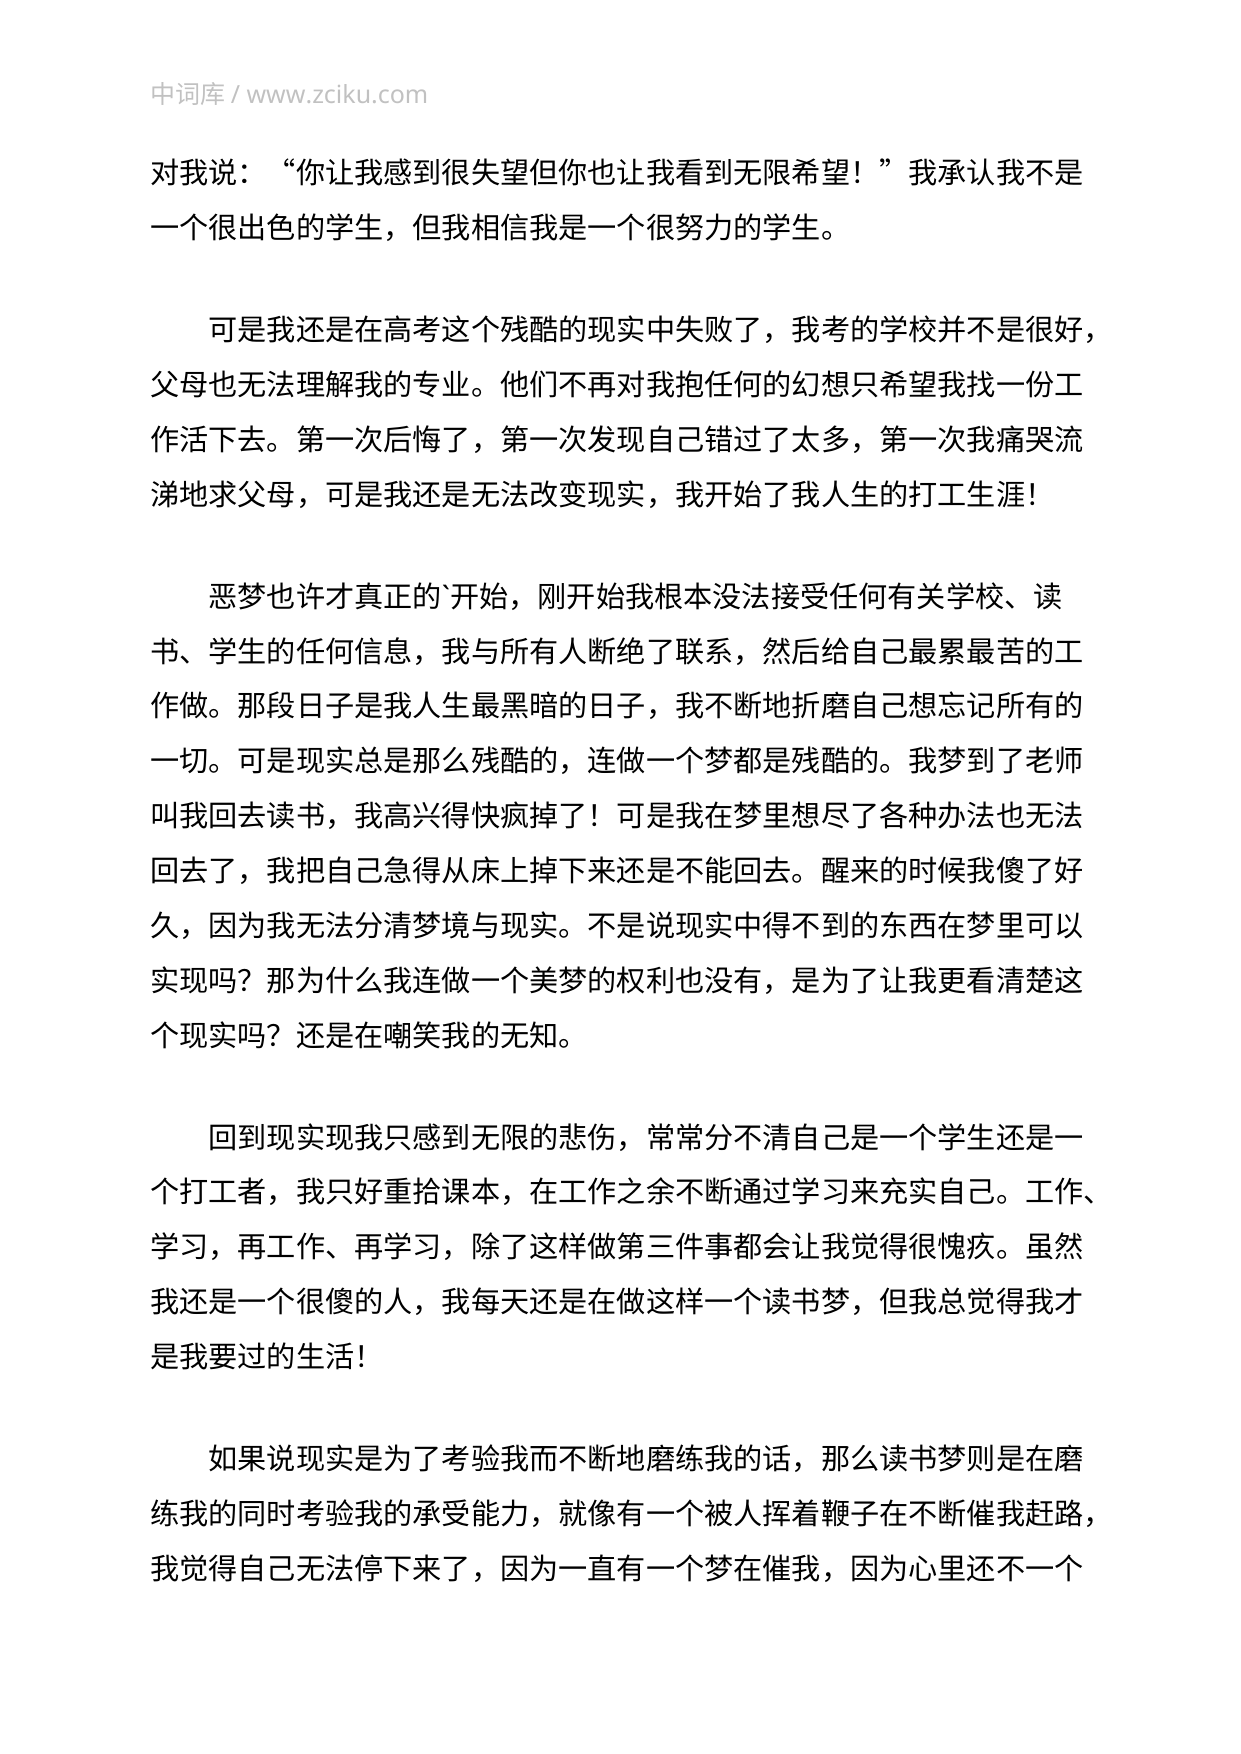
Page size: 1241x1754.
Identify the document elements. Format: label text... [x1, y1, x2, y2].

text 可是我还是在高考这个残酷的现实中失败了，我考的学校并不是很好，父母也无法理解我的专业。他们不再对我抱任何的幻想只希望我找一份工作活下去。第一次后悔了，第一次发现自己错过了太多，第一次我痛哭流涕地求父母，可是我还是无法改变现实，我开始了我人生的打工生涯！ [150, 307, 1090, 514]
text 恶梦也许才真正的`开始，刚开始我根本没法接受任何有关学校、读书、学生的任何信息，我与所有人断绝了联系，然后给自己最累最苦的工作做。那段日子是我人生最黑暗的日子，我不断地折磨自己想忘记所有的一切。可是现实总是那么残酷的，连做一个梦都是残酷的。我梦到了老师叫我回去读书，我高兴得快疯掉了！可是我在梦里想尽了各种办法也无法回去了，我把自己急得从床上掉下来还是不能回去。醒来的时候我傻了好久，因为我无法分清梦境与现实。不是说现实中得不到的东西在梦里可以实现吗？那为什么我连做一个美梦的权利也没有，是为了让我更看清楚这个现实吗？还是在嘲笑我的无知。 [150, 573, 1090, 1055]
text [150, 150, 1090, 247]
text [150, 1436, 1090, 1588]
text 回到现实现我只感到无限的悲伤，常常分不清自己是一个学生还是一个打工者，我只好重拾课本，在工作之余不断通过学习来充实自己。工作、学习，再工作、再学习，除了这样做第三件事都会让我觉得很愧疚。虽然我还是一个很傻的人，我每天还是在做这样一个读书梦，但我总觉得我才是我要过的生活！ [150, 1114, 1090, 1376]
